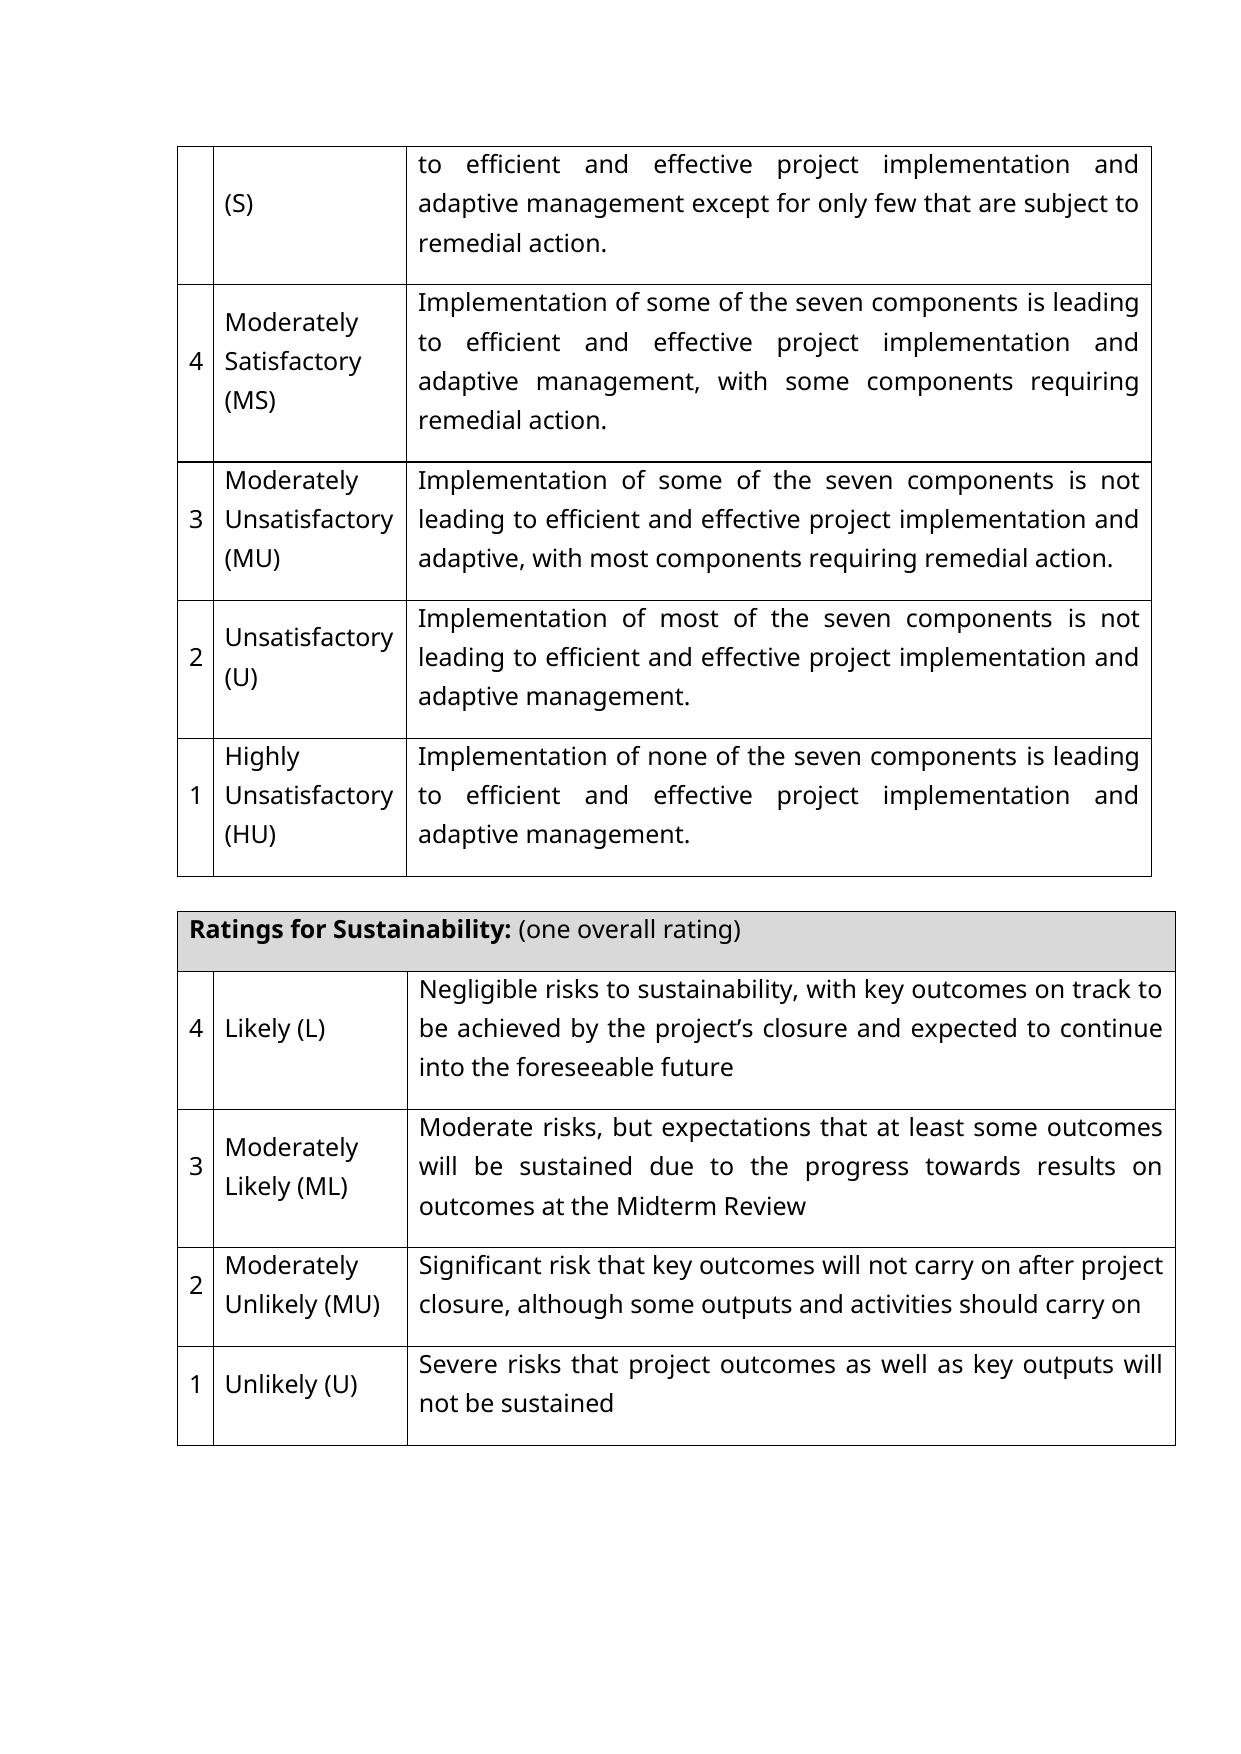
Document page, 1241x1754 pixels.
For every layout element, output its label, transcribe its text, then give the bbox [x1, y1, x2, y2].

table_cell 4 [178, 972, 213, 1109]
table_cell Moderately Unsatisfactory (MU) [214, 463, 406, 599]
table_cell 2 [178, 1248, 213, 1346]
table_cell Implementation of some of the seven components is not leading to efficient and effective project implementation and adaptive, with most components requiring remedial action. [407, 463, 1151, 599]
table_cell 3 [178, 1110, 213, 1247]
table_cell Satisfactory (S) [214, 147, 406, 284]
table_cell Moderately Satisfactory (MS) [214, 285, 406, 461]
table_cell Unsatisfactory (U) [214, 601, 406, 738]
table_cell Likely (L) [214, 972, 407, 1109]
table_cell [407, 147, 1151, 284]
table_cell Implementation of most of the seven components is not leading to efficient and effective project implementation and adaptive management. [407, 601, 1151, 738]
table_cell Implementation of some of the seven components is leading to efficient and effective project implementation and adaptive management, with some components requiring remedial action. [407, 285, 1151, 461]
table_cell Negligible risks to sustainability, with key outcomes on track to be achieved by the project’s closure and expected to continue into the foreseeable future [408, 972, 1175, 1109]
table_cell 3 [178, 463, 213, 599]
table_cell Moderately Unlikely (MU) [214, 1248, 407, 1346]
table_cell Implementation of none of the seven components is leading to efficient and effective project implementation and adaptive management. [407, 739, 1151, 876]
table_header Ratings for Sustainability: (one overall rating) [178, 912, 1175, 971]
table_cell 5 [178, 147, 213, 284]
table_cell Significant risk that key outcomes will not carry on after project closure, although some outputs and activities should carry on [408, 1248, 1175, 1346]
table_cell Severe risks that project outcomes as well as key outputs will not be sustained [408, 1347, 1175, 1445]
table_cell 4 [178, 285, 213, 461]
table_cell 1 [178, 1347, 213, 1445]
table_cell Moderate risks, but expectations that at least some outcomes will be sustained due to the progress towards results on outcomes at the Midterm Review [408, 1110, 1175, 1247]
table_cell 1 [178, 739, 213, 876]
table_cell Moderately Likely (ML) [214, 1110, 407, 1247]
table_cell Highly Unsatisfactory (HU) [214, 739, 406, 876]
table_cell Unlikely (U) [214, 1347, 407, 1445]
table_cell 2 [178, 601, 213, 738]
